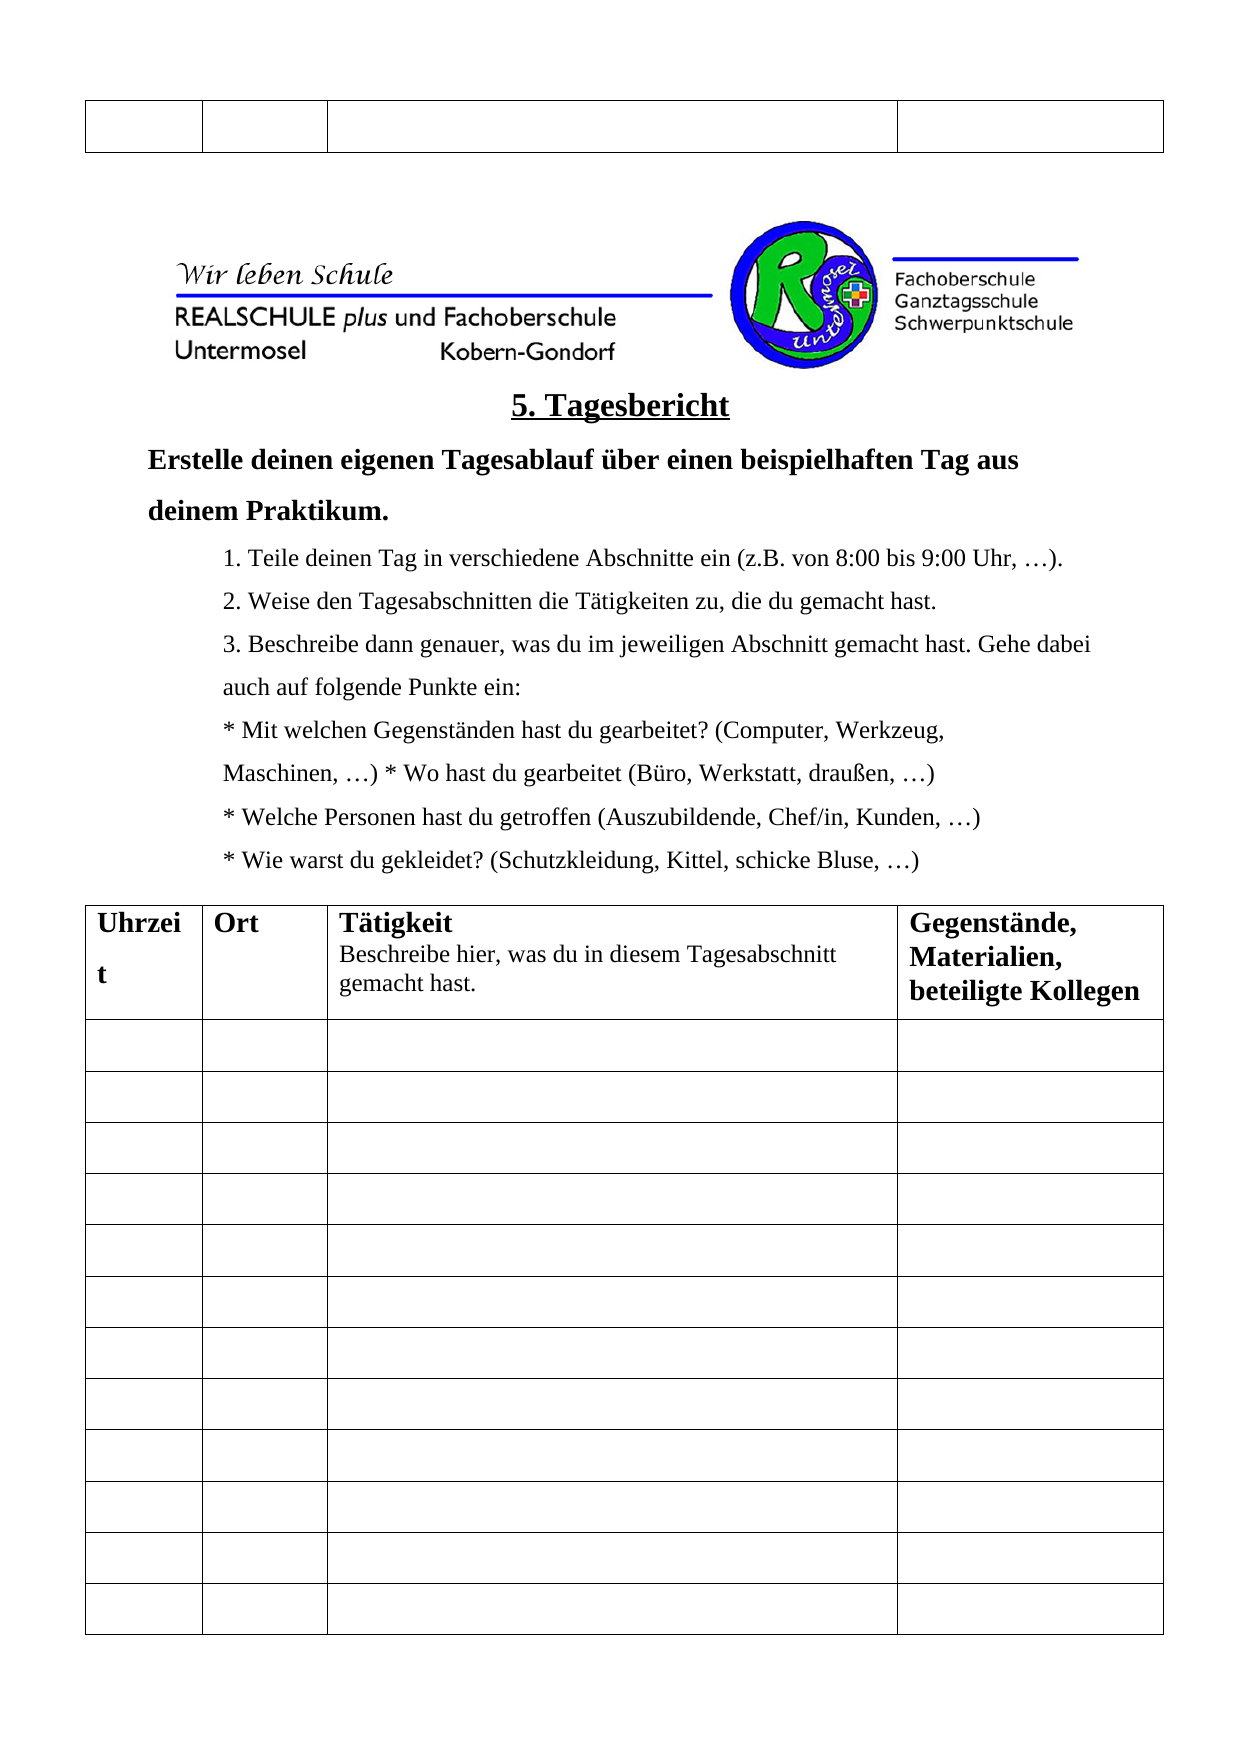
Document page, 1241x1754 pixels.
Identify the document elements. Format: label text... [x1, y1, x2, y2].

table_cell [203, 1328, 327, 1378]
table_cell [898, 1123, 1163, 1173]
table_cell [328, 1328, 897, 1378]
list 2. Weise den Tagesabschnitten die Tätigkeiten zu, die du gemacht hast. [223, 586, 1092, 615]
table_cell [86, 1584, 202, 1634]
table_cell [203, 1584, 327, 1634]
table_cell [86, 1225, 202, 1276]
table_cell [86, 1020, 202, 1071]
table_cell [328, 1277, 897, 1327]
picture [147, 217, 1092, 371]
table_cell [898, 1533, 1163, 1583]
table_cell [86, 1277, 202, 1327]
table_cell [203, 1430, 327, 1481]
table_cell [203, 1533, 327, 1583]
table_cell [86, 1482, 202, 1532]
table_cell [328, 101, 897, 152]
table_cell [203, 1123, 327, 1173]
table_cell [86, 101, 202, 152]
table_cell [898, 1482, 1163, 1532]
table_cell [86, 1072, 202, 1122]
table_cell [203, 1277, 327, 1327]
table_cell [898, 1020, 1163, 1071]
table_cell [328, 1072, 897, 1122]
table_cell [898, 1277, 1163, 1327]
list 5. Tagesbericht [148, 385, 1092, 423]
table_cell [203, 1174, 327, 1224]
table_cell [898, 1379, 1163, 1429]
table_cell [86, 1430, 202, 1481]
table_cell [86, 1379, 202, 1429]
table_cell [898, 1584, 1163, 1634]
table_header Tätigkeit Beschreibe hier, was du in diesem Tagesabschnitt gemacht hast. [328, 906, 897, 1019]
table_cell [328, 1430, 897, 1481]
table_cell [328, 1123, 897, 1173]
table_cell [898, 1430, 1163, 1481]
table_cell [898, 1225, 1163, 1276]
list * Wie warst du gekleidet? (Schutzkleidung, Kittel, schicke Bluse, …) [223, 845, 1092, 873]
table_cell [898, 101, 1163, 152]
table_cell [328, 1225, 897, 1276]
table_cell [203, 1072, 327, 1122]
list 3. Beschreibe dann genauer, was du im jeweiligen Abschnitt gemacht hast. Gehe dabei auch auf folgende Punkte ein: [223, 629, 1092, 701]
table_cell [328, 1020, 897, 1071]
list 1. Teile deinen Tag in verschiedene Abschnitte ein (z.B. von 8:00 bis 9:00 Uhr, …). [223, 543, 1092, 572]
table_cell [86, 1123, 202, 1173]
table_cell [203, 1379, 327, 1429]
table_cell [898, 1072, 1163, 1122]
table_cell [328, 1482, 897, 1532]
table_cell [328, 1584, 897, 1634]
table_cell [203, 1020, 327, 1071]
table_cell [203, 1225, 327, 1276]
table_cell [203, 1482, 327, 1532]
table_cell [86, 1328, 202, 1378]
table_header Gegenstände, Materialien, beteiligte Kollegen [898, 906, 1163, 1019]
list * Welche Personen hast du getroffen (Auszubildende, Chef/in, Kunden, …) [223, 802, 1092, 830]
table_cell [328, 1533, 897, 1583]
table_header Ort [203, 906, 327, 1019]
list Erstelle deinen eigenen Tagesablauf über einen beispielhaften Tag aus deinem Praktikum. [148, 442, 1092, 526]
table_header Uhrzeit [86, 906, 202, 1019]
table_cell [203, 101, 327, 152]
table_cell [328, 1174, 897, 1224]
table_cell [86, 1174, 202, 1224]
list * Mit welchen Gegenständen hast du gearbeitet? (Computer, Werkzeug, Maschinen, …) * Wo hast du gearbeitet (Büro, Werkstatt, draußen, …) [223, 715, 1092, 787]
table_cell [898, 1328, 1163, 1378]
table_cell [328, 1379, 897, 1429]
table_cell [898, 1174, 1163, 1224]
table_cell [86, 1533, 202, 1583]
